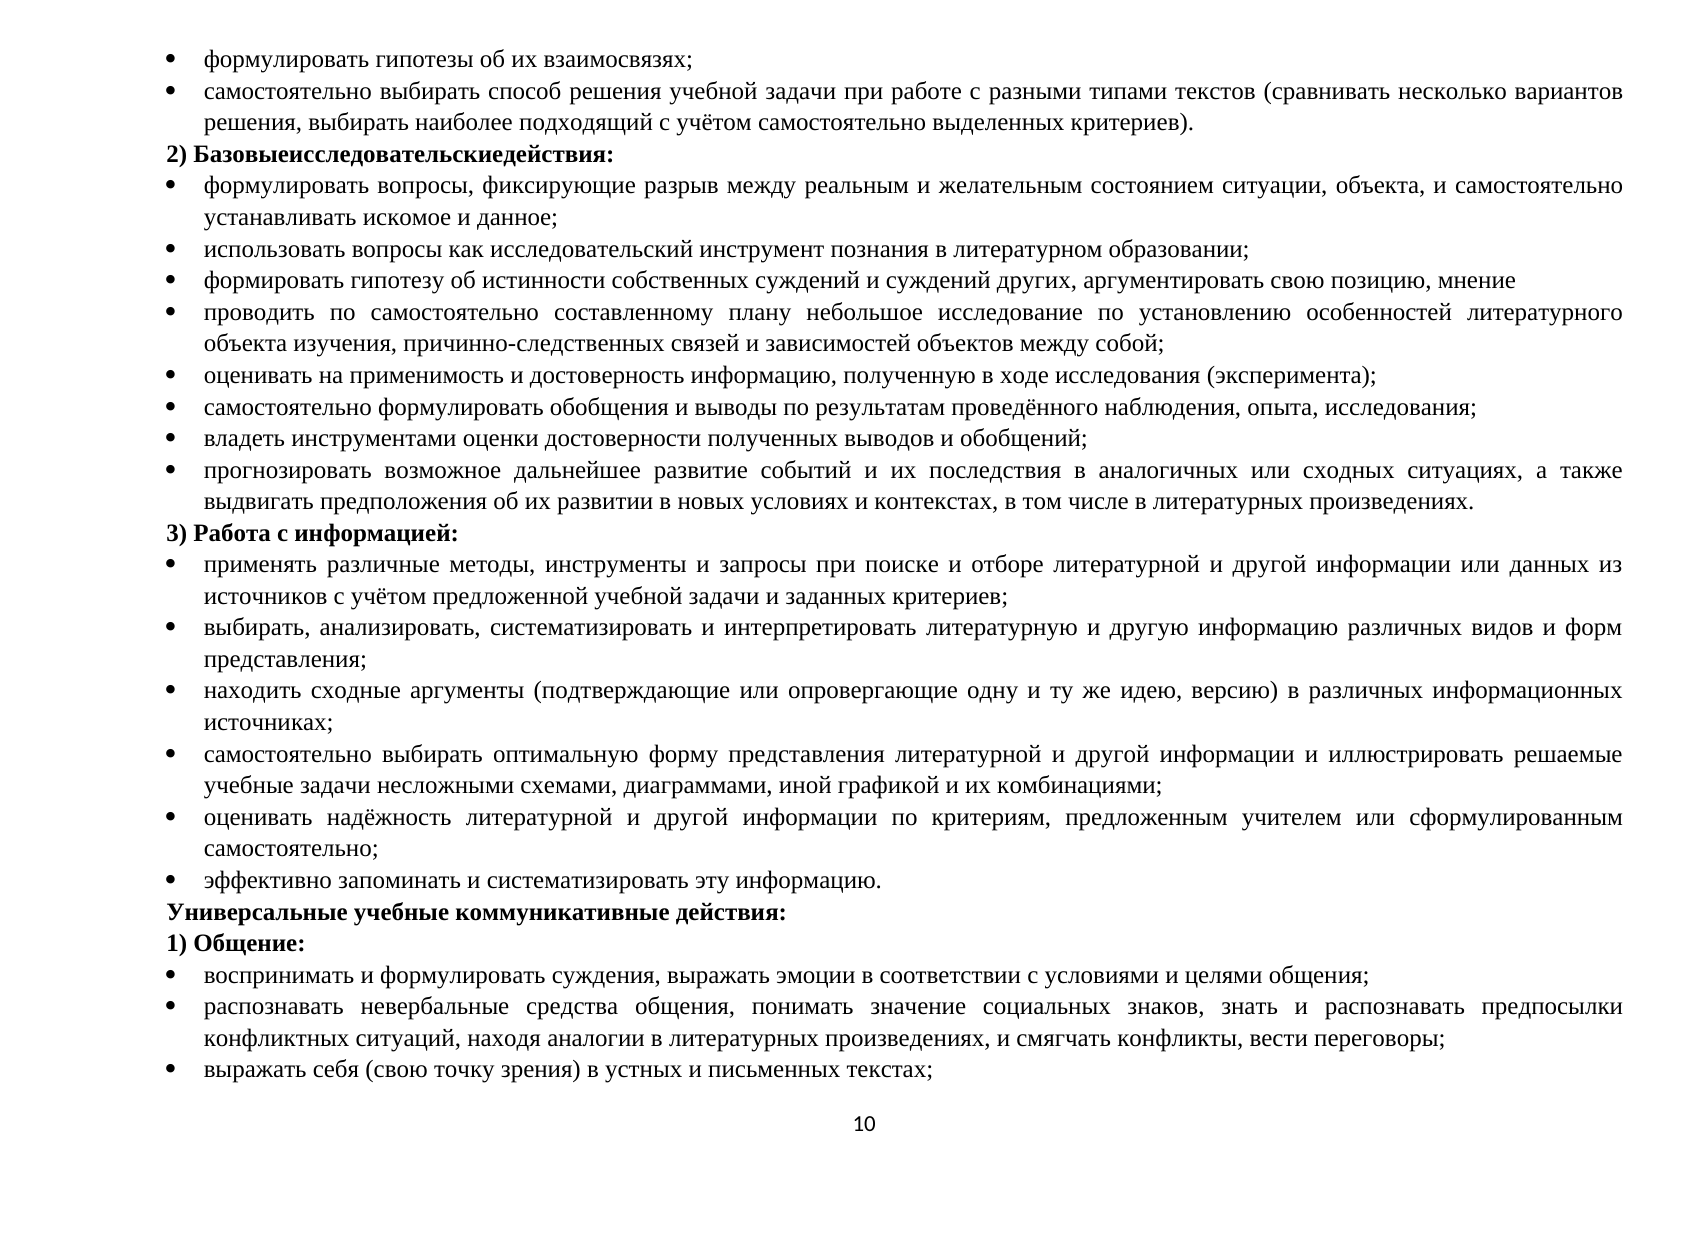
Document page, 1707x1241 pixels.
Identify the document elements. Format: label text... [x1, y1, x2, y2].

list проводить по самостоятельно составленному плану небольшое исследование по установлению особенностей литературного объекта изучения, причинно-следственных связей и зависимостей объектов между собой; [166, 297, 1624, 357]
list владеть инструментами оценки достоверности полученных выводов и обобщений; [166, 423, 1624, 452]
list оценивать на применимость и достоверность информацию, полученную в ходе исследования (эксперимента); [166, 360, 1624, 389]
text 3) Работа с информацией: [103, 518, 1624, 547]
text Универсальные учебные коммуникативные действия: [103, 897, 1624, 925]
list самостоятельно выбирать оптимальную форму представления литературной и другой информации и иллюстрировать решаемые учебные задачи несложными схемами, диаграммами, иной графикой и их комбинациями; [166, 739, 1624, 799]
list формулировать гипотезы об их взаимосвязях; [166, 44, 1624, 73]
list формулировать вопросы, фиксирующие разрыв между реальным и желательным состоянием ситуации, объекта, и самостоятельно устанавливать искомое и данное; [166, 171, 1624, 231]
list распознавать невербальные средства общения, понимать значение социальных знаков, знать и распознавать предпосылки конфликтных ситуаций, находя аналогии в литературных произведениях, и смягчать конфликты, вести переговоры; [166, 991, 1624, 1052]
list прогнозировать возможное дальнейшее развитие событий и их последствия в аналогичных или сходных ситуациях, а также выдвигать предположения об их развитии в новых условиях и контекстах, в том числе в литературных произведениях. [166, 455, 1624, 515]
list воспринимать и формулировать суждения, выражать эмоции в соответствии с условиями и целями общения; [166, 960, 1624, 988]
list находить сходные аргументы (подтверждающие или опровергающие одну и ту же идею, версию) в различных информационных источниках; [166, 676, 1624, 736]
list оценивать надёжность литературной и другой информации по критериям, предложенным учителем или сформулированным самостоятельно; [166, 802, 1624, 862]
list выражать себя (свою точку зрения) в устных и письменных текстах; [166, 1054, 1624, 1083]
list применять различные методы, инструменты и запросы при поиске и отборе литературной и другой информации или данных из источников с учётом предложенной учебной задачи и заданных критериев; [166, 549, 1624, 610]
list выбирать, анализировать, систематизировать и интерпретировать литературную и другую информацию различных видов и форм представления; [166, 612, 1624, 673]
list самостоятельно выбирать способ решения учебной задачи при работе с разными типами текстов (сравнивать несколько вариантов решения, выбирать наиболее подходящий с учётом самостоятельно выделенных критериев). [166, 76, 1624, 136]
text 1) Общение: [103, 928, 1624, 957]
list эффективно запоминать и систематизировать эту информацию. [166, 865, 1624, 894]
list самостоятельно формулировать обобщения и выводы по результатам проведённого наблюдения, опыта, исследования; [166, 392, 1624, 420]
text 2) Базовыеисследовательскиедействия: [103, 139, 1624, 168]
list использовать вопросы как исследовательский инструмент познания в литературном образовании; [166, 234, 1624, 262]
list формировать гипотезу об истинности собственных суждений и суждений других, аргументировать свою позицию, мнение [166, 265, 1624, 294]
